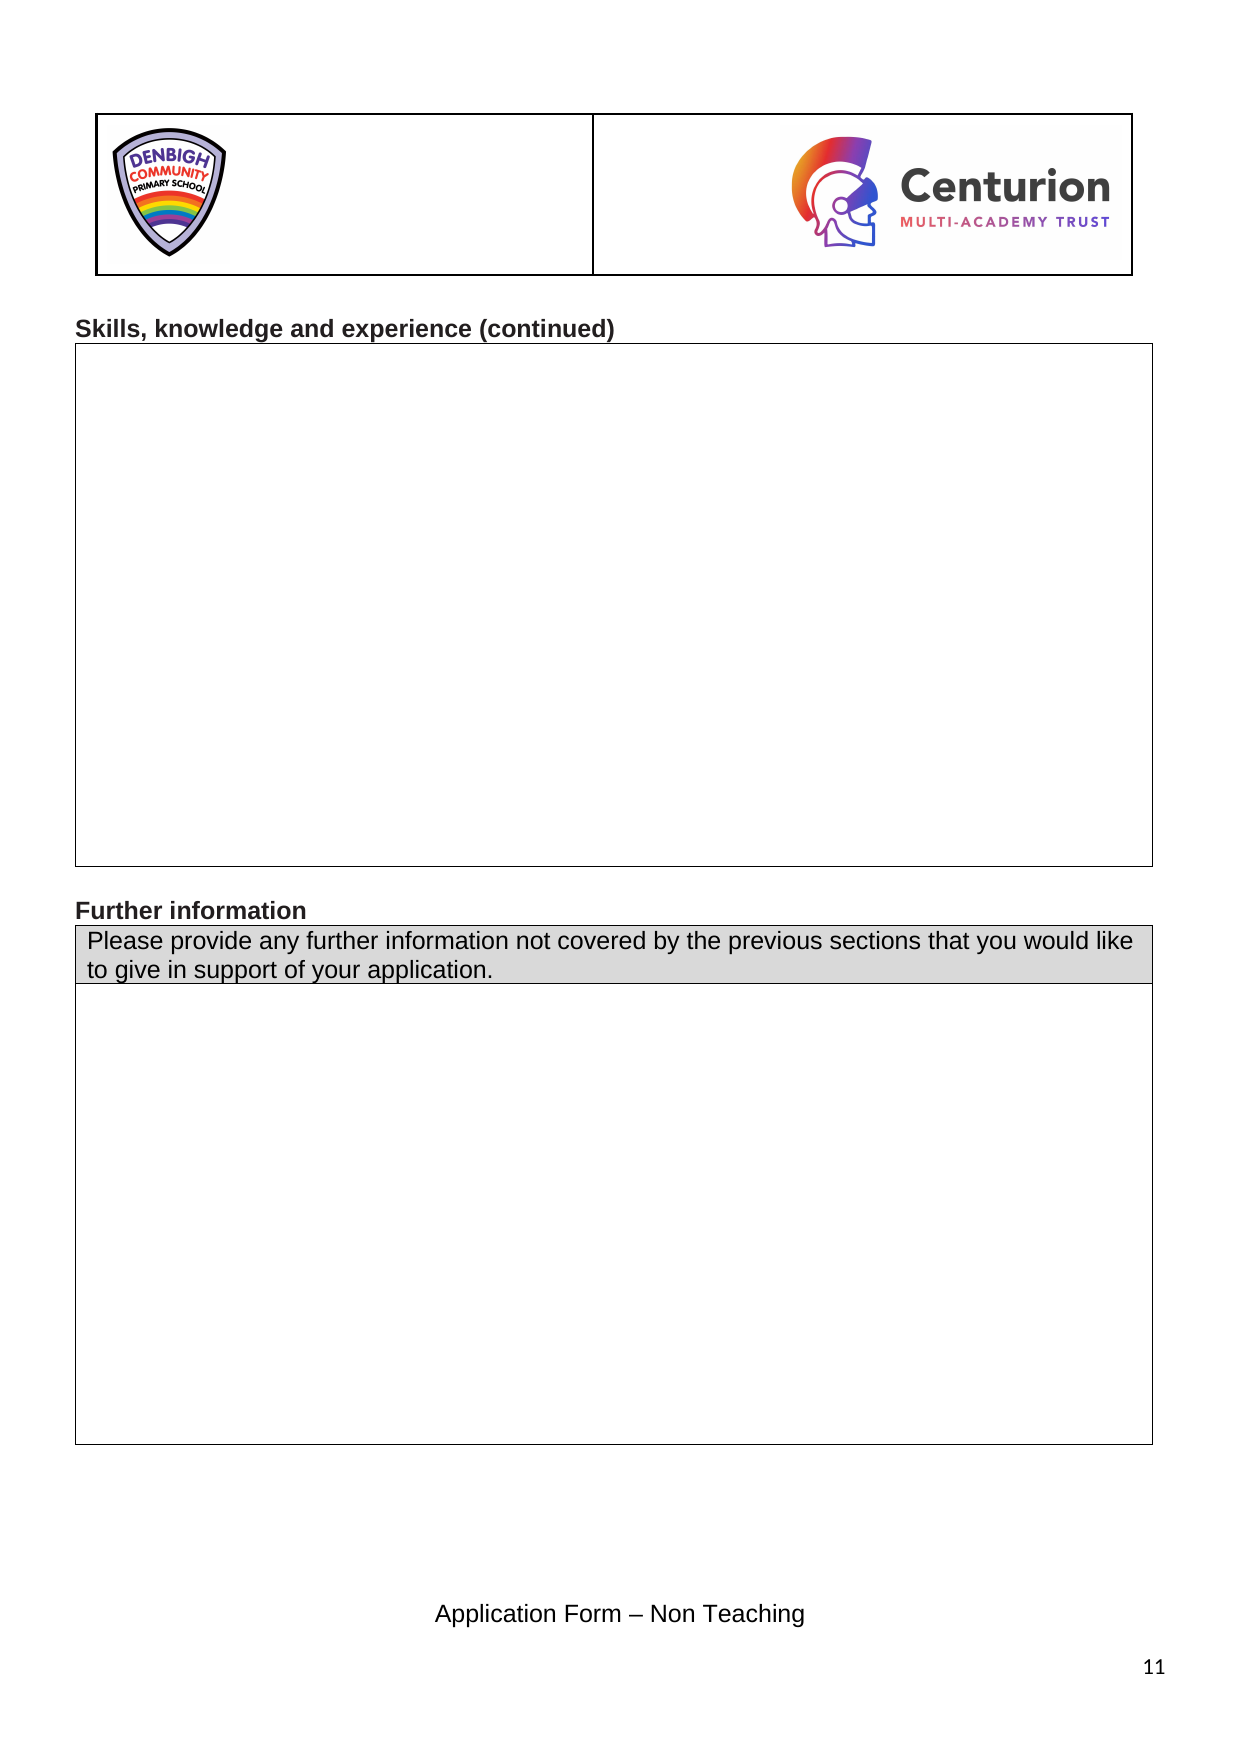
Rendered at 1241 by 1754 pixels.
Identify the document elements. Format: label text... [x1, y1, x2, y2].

table_header [76, 344, 1152, 866]
picture [106, 125, 230, 264]
text Further information [75, 896, 1165, 925]
table_cell [76, 984, 1152, 1444]
text Skills, knowledge and experience (continued) [75, 314, 1165, 343]
table_header Please provide any further information not covered by the previous sections that you would like to give in support of your application. [76, 926, 1152, 983]
picture [779, 125, 1122, 260]
